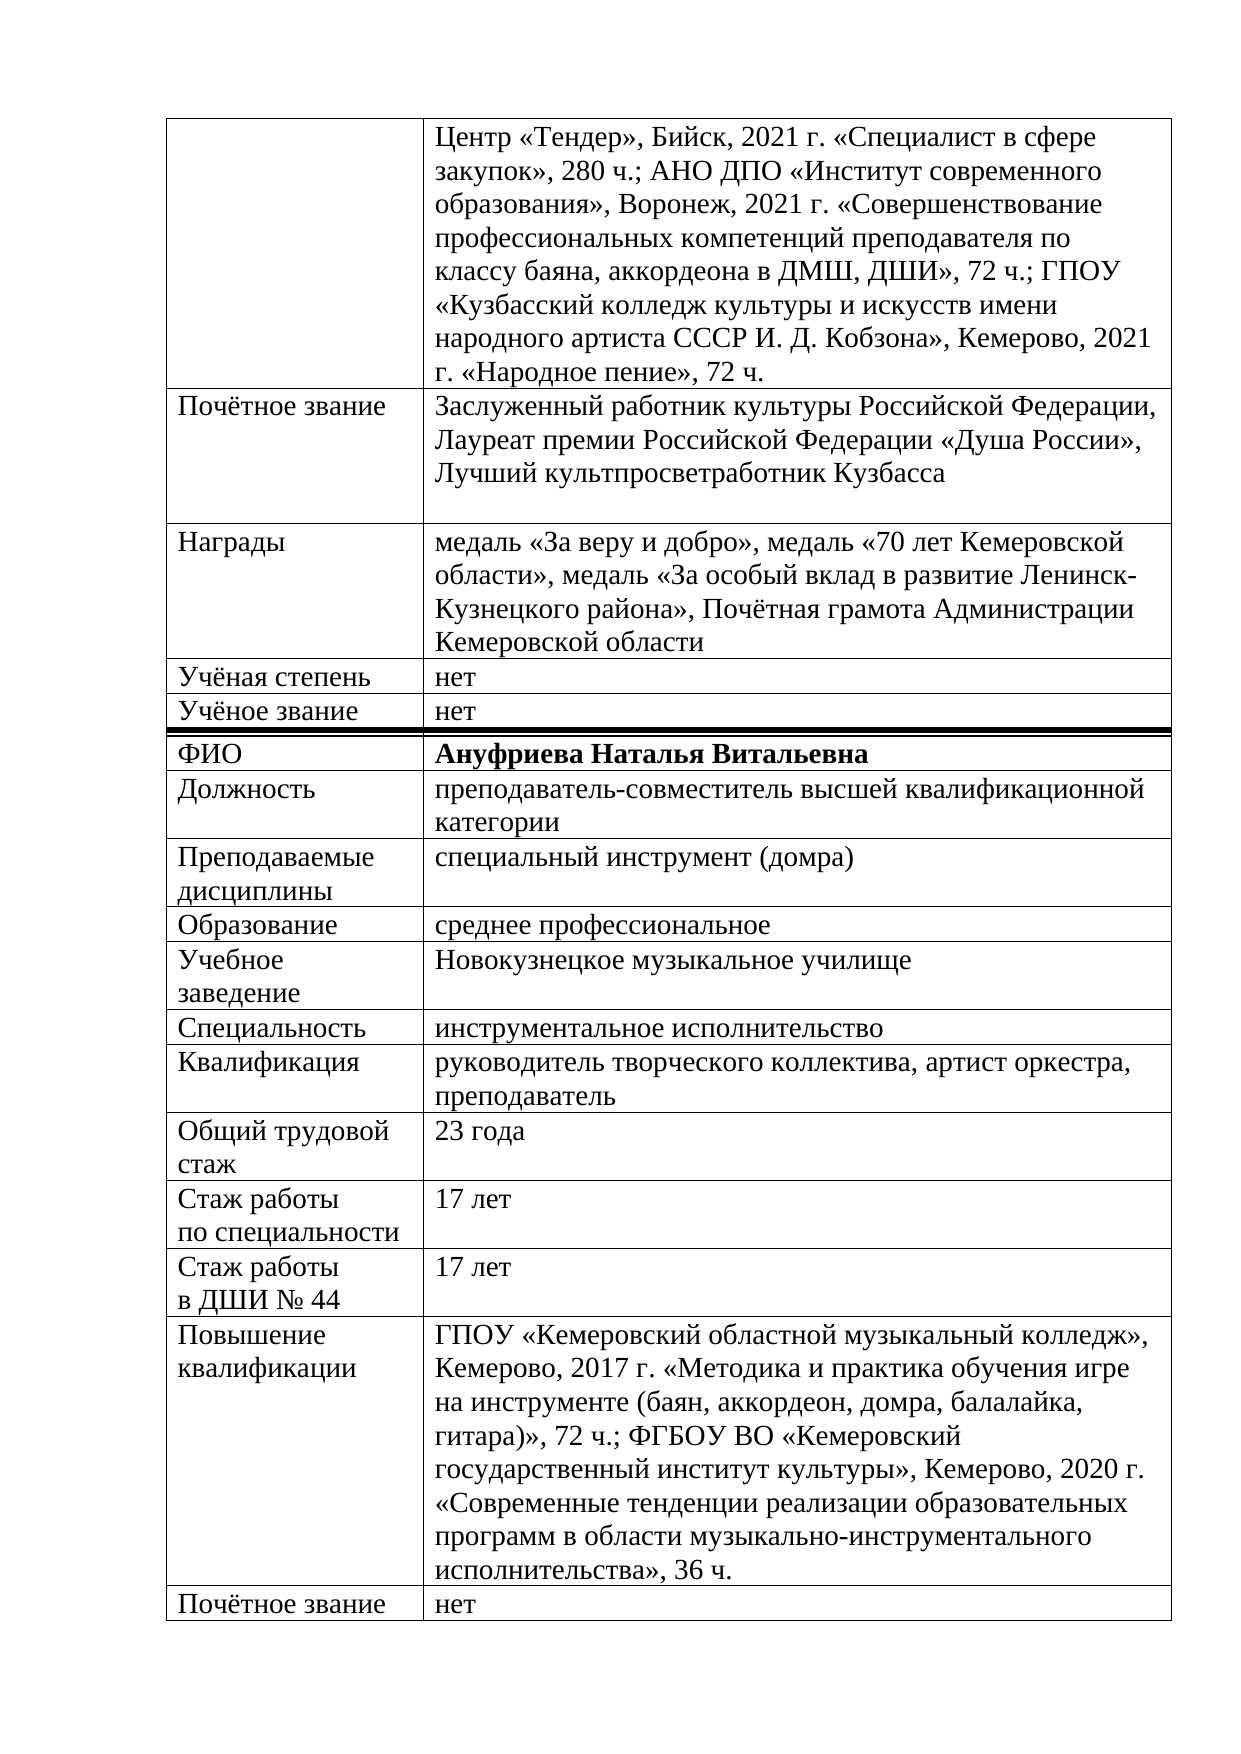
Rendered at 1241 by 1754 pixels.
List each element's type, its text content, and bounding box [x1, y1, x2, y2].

table_cell Образование [167, 907, 423, 941]
table_cell Почётное звание [167, 389, 423, 523]
table_cell Учебное заведение [167, 942, 423, 1009]
table_cell инструментальное исполнительство [424, 1010, 1171, 1043]
table_cell Специальность [167, 1010, 423, 1043]
table_cell Новокузнецкое музыкальное училище [424, 942, 1171, 1009]
table_cell Стаж работы по специальности [167, 1181, 423, 1248]
table_cell руководитель творческого коллектива, артист оркестра, преподаватель [424, 1045, 1171, 1112]
table_cell нет [424, 1586, 1171, 1620]
table_cell Квалификация [167, 1045, 423, 1112]
table_cell Учёное звание [167, 694, 423, 727]
table_cell Почётное звание [167, 1586, 423, 1620]
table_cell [167, 119, 423, 387]
table_cell Преподаваемые дисциплины [167, 839, 423, 906]
table_cell Общий трудовой стаж [167, 1113, 423, 1180]
table_cell Должность [167, 771, 423, 838]
table_cell нет [424, 694, 1171, 727]
table_cell Ануфриева Наталья Витальевна [424, 737, 1171, 770]
table_cell Награды [167, 524, 423, 658]
table_cell Заслуженный работник культуры Российской Федерации, Лауреат премии Российской Федерации «Душа России», Лучший культпросветработник Кузбасса [424, 389, 1171, 523]
table_cell 17 лет [424, 1181, 1171, 1248]
table_cell Учёная степень [167, 659, 423, 692]
table_cell 23 года [424, 1113, 1171, 1180]
table_cell нет [424, 659, 1171, 692]
table_cell ФИО [167, 737, 423, 770]
table_cell ГПОУ «Кемеровский областной музыкальный колледж», Кемерово, 2017 г. «Методика и практика обучения игре на инструменте (баян, аккордеон, домра, балалайка, гитара)», 72 ч.; ФГБОУ ВО «Кемеровский государственный институт культуры», Кемерово, 2020 г. «Современные тенденции реализации образовательных программ в области музыкально-инструментального исполнительства», 36 ч. [424, 1317, 1171, 1585]
table_cell преподаватель-совместитель высшей квалификационной категории [424, 771, 1171, 838]
table_cell Повышение квалификации [167, 1317, 423, 1585]
table_cell Стаж работы в ДШИ № 44 [167, 1249, 423, 1316]
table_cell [424, 119, 1171, 387]
table_cell специальный инструмент (домра) [424, 839, 1171, 906]
table_cell медаль «За веру и добро», медаль «70 лет Кемеровской области», медаль «За особый вклад в развитие Ленинск-Кузнецкого района», Почётная грамота Администрации Кемеровской области [424, 524, 1171, 658]
table_cell среднее профессиональное [424, 907, 1171, 941]
table_cell 17 лет [424, 1249, 1171, 1316]
